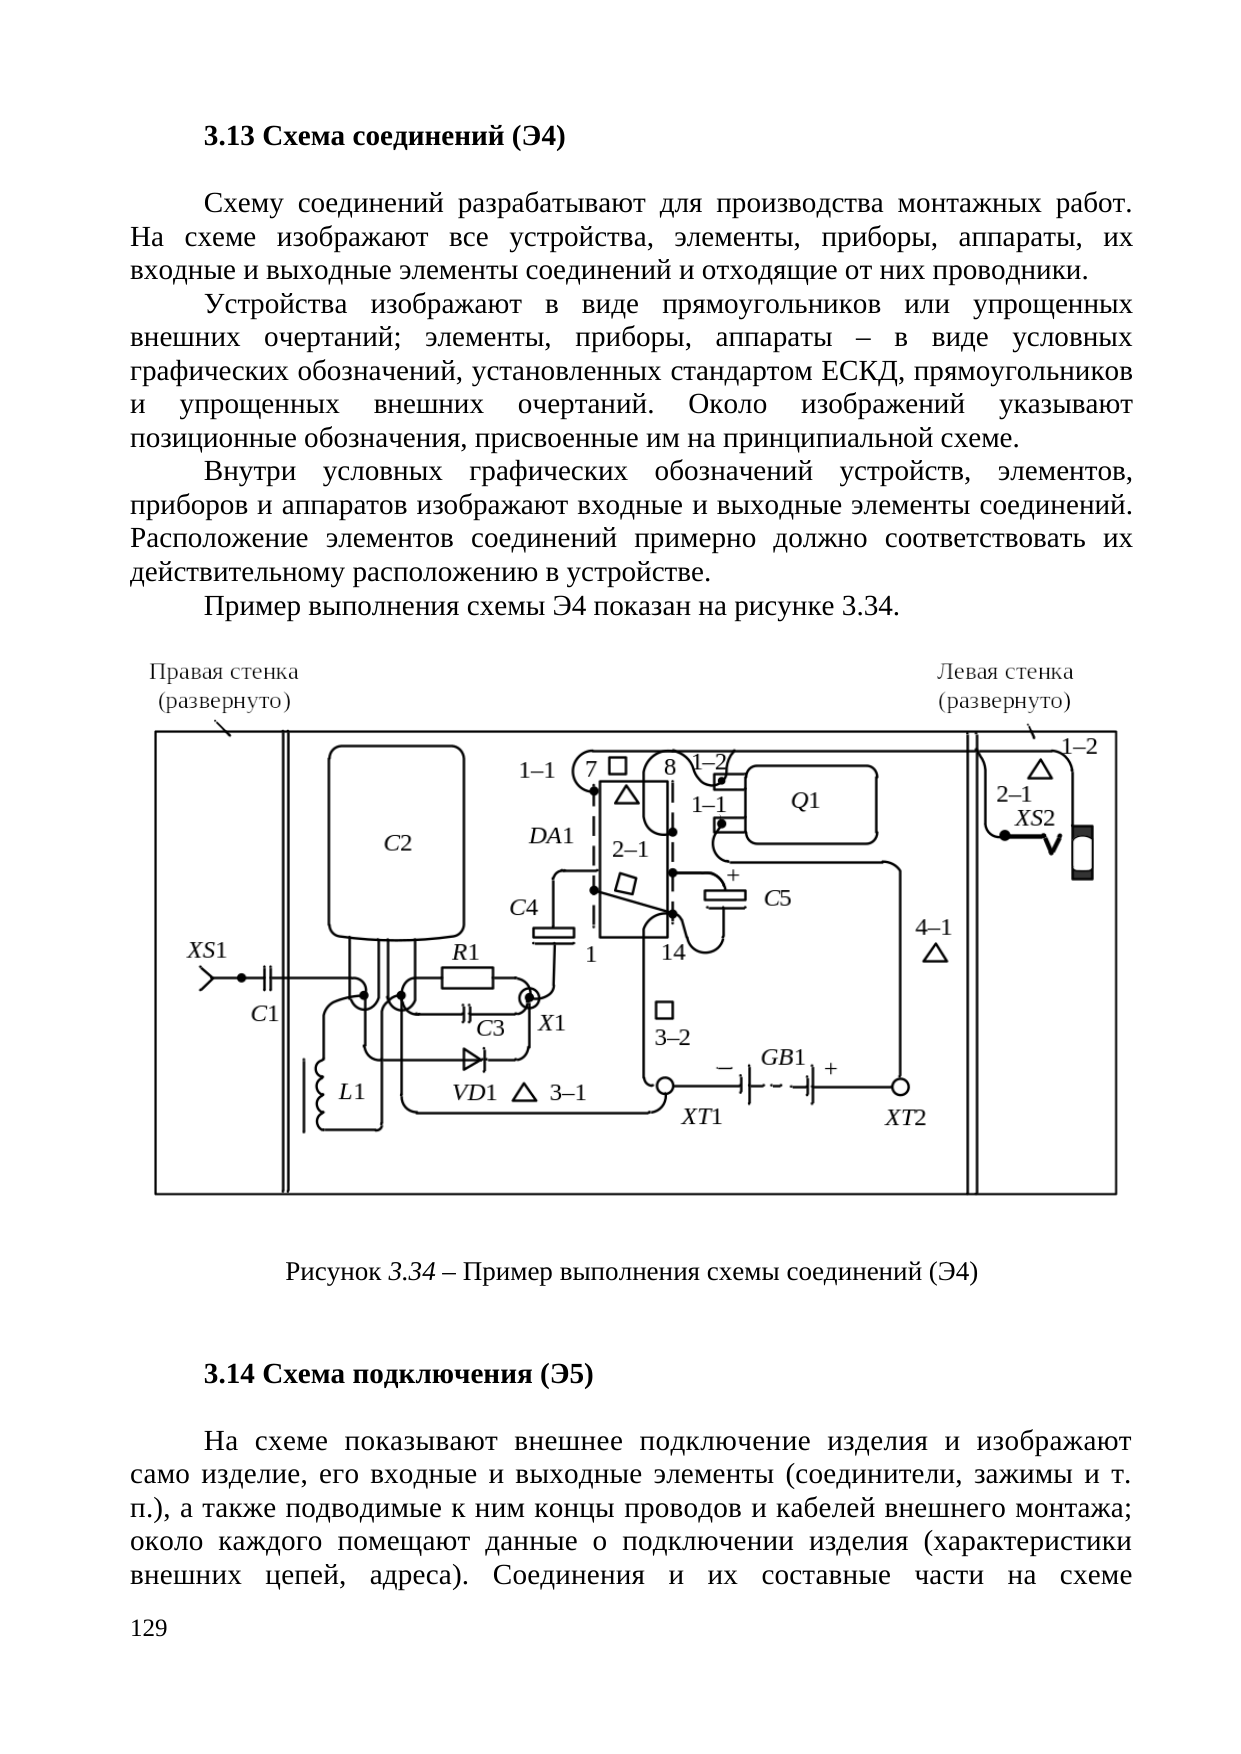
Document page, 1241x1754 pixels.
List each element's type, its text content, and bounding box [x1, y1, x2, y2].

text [130, 1423, 1134, 1591]
text Внутри условных графических обозначений устройств, элементов, приборов и аппаратов изображают входные и выходные элементы соединений. Расположение элементов соединений примерно должно соответствовать их действительному расположению в устройстве. [130, 453, 1134, 588]
text Устройства изображают в виде прямоугольников или упрощенных внешних очертаний; элементы, приборы, аппараты – в виде условных графических обозначений, установленных стандартом ЕСКД, прямоугольников и упрощенных внешних очертаний. Около изображений указывают позиционные обозначения, присвоенные им на принципиальной схеме. [130, 286, 1134, 453]
text Схему соединений разрабатывают для производства монтажных работ. На схеме изображают все устройства, элементы, приборы, аппараты, их входные и выходные элементы соединений и отходящие от них проводники. [130, 185, 1134, 286]
text Рисунок 3.34 – Пример выполнения схемы соединений (Э4) [130, 1255, 1134, 1286]
subtitle 3.13 Схема соединений (Э4) [204, 118, 1134, 152]
text Пример выполнения схемы Э4 показан на рисунке 3.34. [130, 588, 1134, 621]
subtitle 3.14 Схема подключения (Э5) [130, 1356, 1134, 1389]
